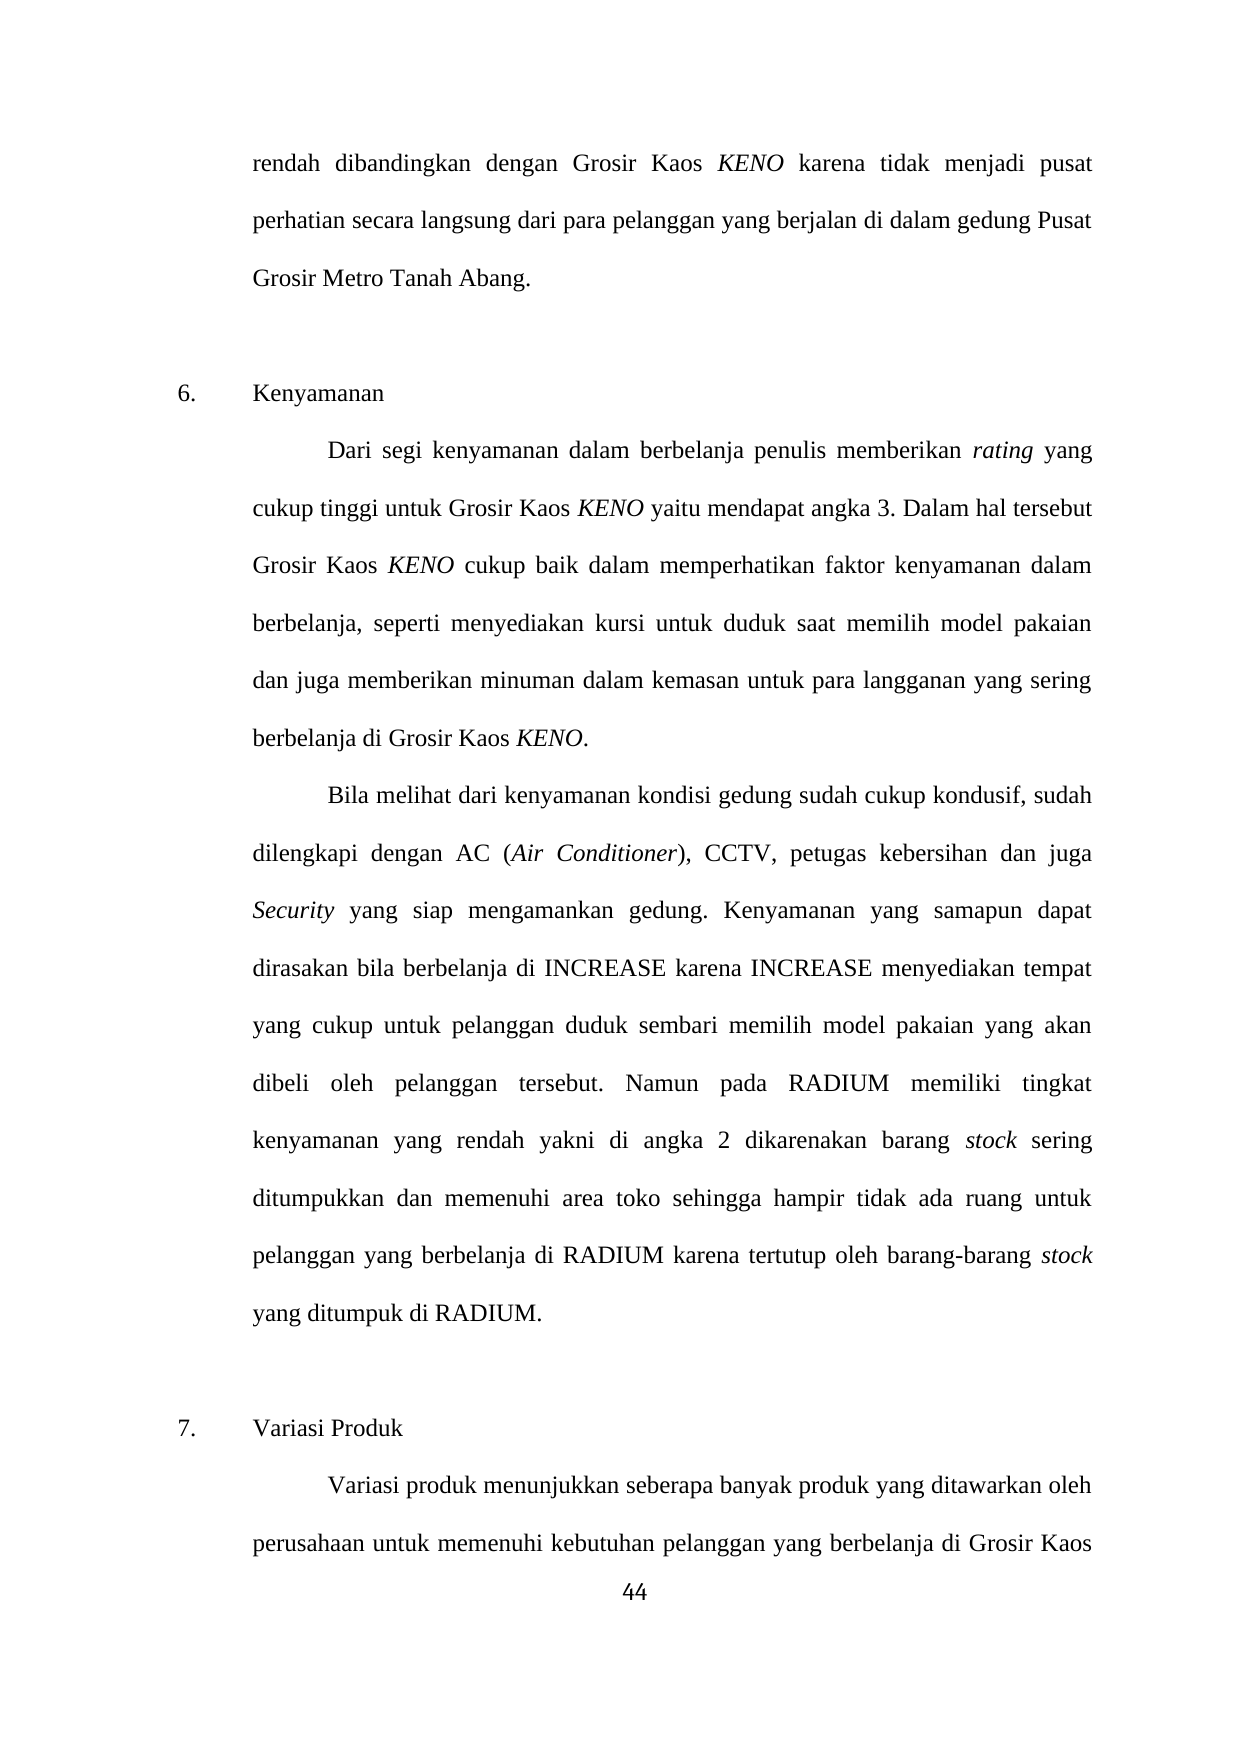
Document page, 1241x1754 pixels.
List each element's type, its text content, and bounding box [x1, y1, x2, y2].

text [252, 148, 1092, 291]
list Kenyamanan [177, 378, 1092, 406]
text Bila melihat dari kenyamanan kondisi gedung sudah cukup kondusif, sudah dilengkapi dengan AC (Air Conditioner), CCTV, petugas kebersihan dan juga Security yang siap mengamankan gedung. Kenyamanan yang samapun dapat dirasakan bila berbelanja di INCREASE karena INCREASE menyediakan tempat yang cukup untuk pelanggan duduk sembari memilih model pakaian yang akan dibeli oleh pelanggan tersebut. Namun pada RADIUM memiliki tingkat kenyamanan yang rendah yakni di angka 2 dikarenakan barang stock sering ditumpukkan dan memenuhi area toko sehingga hampir tidak ada ruang untuk pelanggan yang berbelanja di RADIUM karena tertutup oleh barang-barang stock yang ditumpuk di RADIUM. [252, 780, 1092, 1326]
text Dari segi kenyamanan dalam berbelanja penulis memberikan rating yang cukup tinggi untuk Grosir Kaos KENO yaitu mendapat angka 3. Dalam hal tersebut Grosir Kaos KENO cukup baik dalam memperhatikan faktor kenyamanan dalam berbelanja, seperti menyediakan kursi untuk duduk saat memilih model pakaian dan juga memberikan minuman dalam kemasan untuk para langganan yang sering berbelanja di Grosir Kaos KENO. [252, 435, 1092, 751]
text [252, 1470, 1092, 1556]
list Variasi Produk [177, 1413, 1092, 1441]
